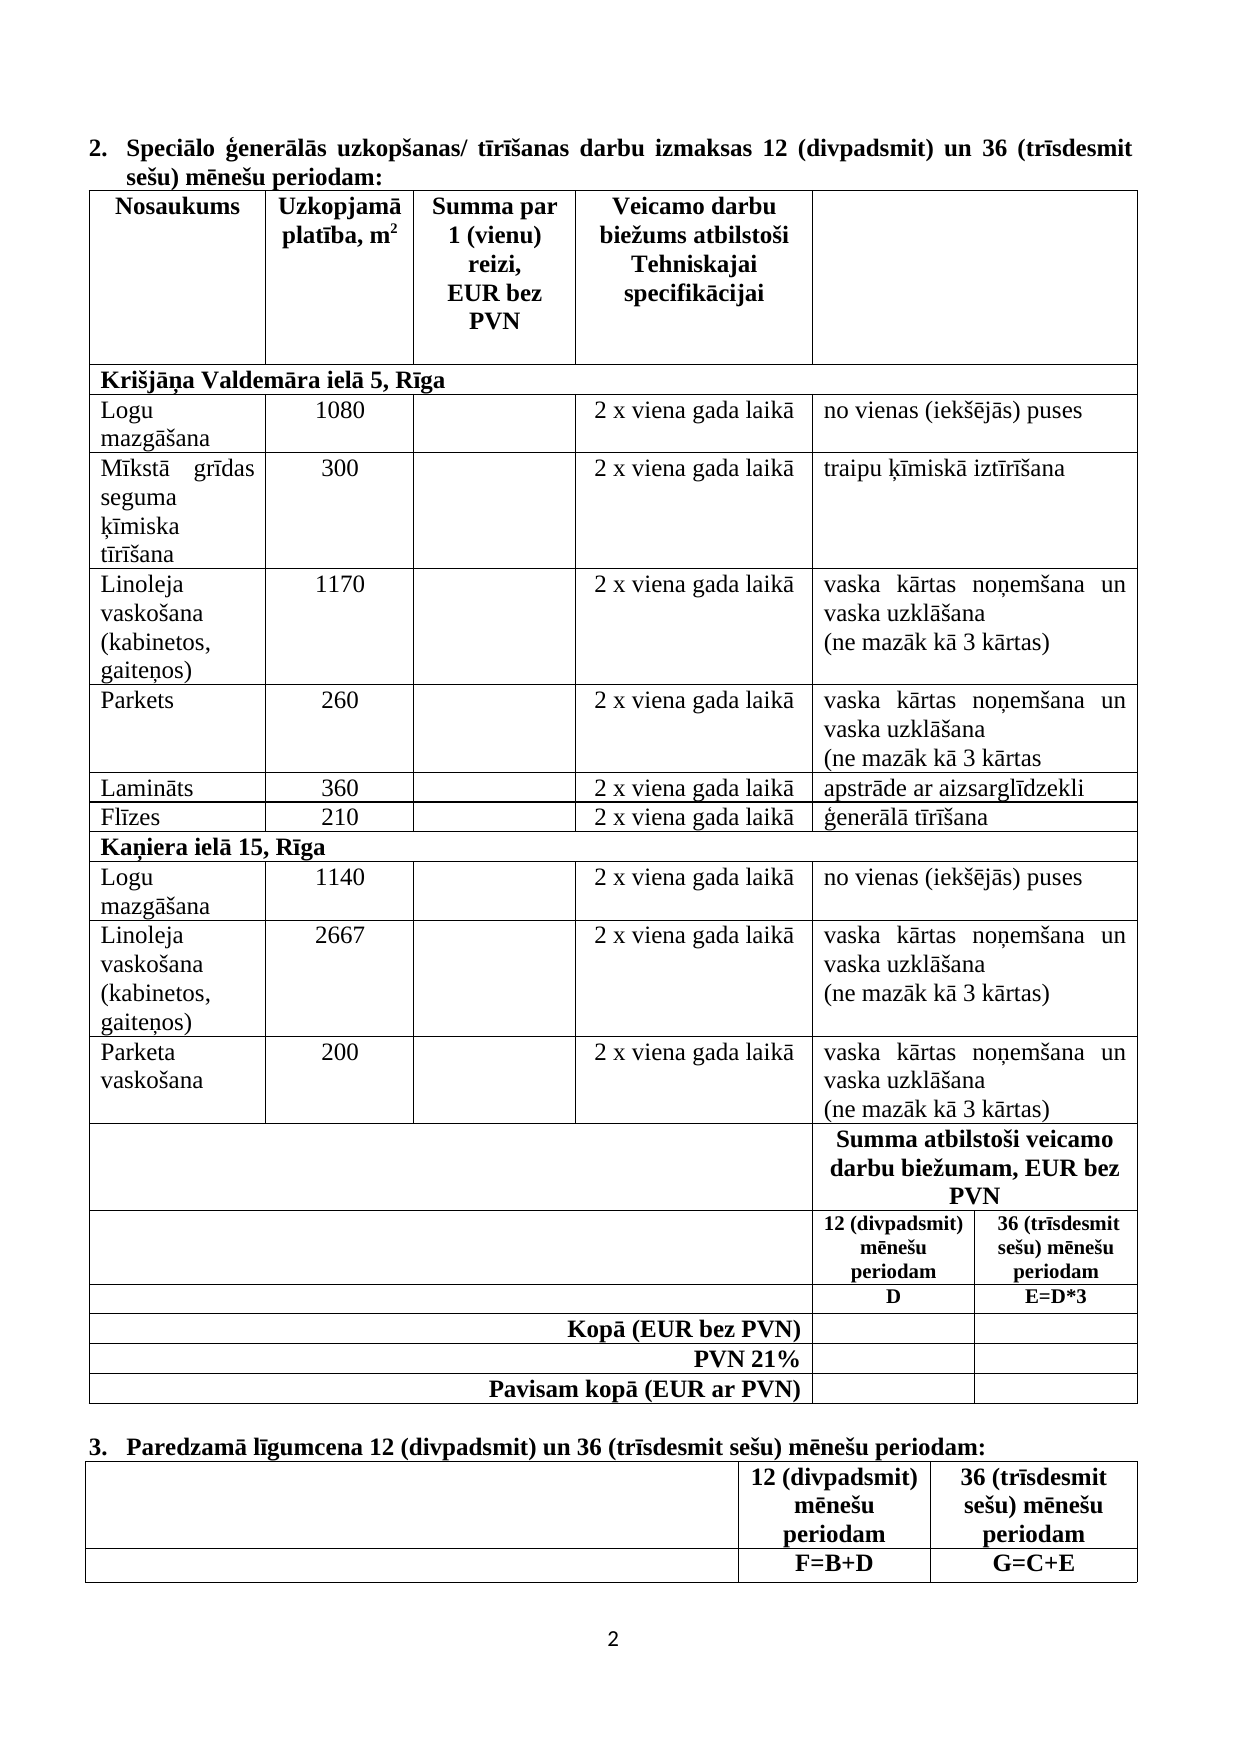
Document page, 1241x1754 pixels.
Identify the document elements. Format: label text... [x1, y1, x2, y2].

table_cell [414, 921, 575, 1036]
table_header Uzkopjamā platība, m2 [266, 191, 413, 364]
table_cell [975, 1344, 1137, 1373]
table_cell Parkets [90, 685, 265, 772]
table_cell 260 [266, 685, 413, 772]
table_cell [90, 1285, 812, 1313]
table_cell traipu ķīmiskā iztīrīšana [813, 453, 1137, 568]
table_cell 2 x viena gada laikā [576, 395, 812, 452]
table_cell 1080 [266, 395, 413, 452]
table_cell [813, 1374, 974, 1403]
table_cell Flīzes [90, 803, 265, 831]
table_cell [90, 1211, 812, 1283]
table_cell Kaņiera ielā 15, Rīga [90, 832, 1137, 861]
table_header 12 (divpadsmit) mēnešu periodam [739, 1462, 930, 1548]
table_cell 2 x viena gada laikā [576, 921, 812, 1036]
table_cell [414, 773, 575, 801]
table_cell 2 x viena gada laikā [576, 453, 812, 568]
table_cell apstrāde ar aizsarglīdzekli [813, 773, 1137, 801]
list Speciālo ģenerālās uzkopšanas/ tīrīšanas darbu izmaksas 12 (divpadsmit) un 36 (trīsdesmit sešu) mēnešu periodam: [89, 133, 1134, 190]
table_cell 300 [266, 453, 413, 568]
table_cell vaska kārtas noņemšana un vaska uzklāšana (ne mazāk kā 3 kārtas) [813, 1037, 1137, 1123]
table_cell 1170 [266, 569, 413, 684]
table_cell Lamināts [90, 773, 265, 801]
table_cell Krišjāņa Valdemāra ielā 5, Rīga [90, 365, 1137, 394]
table_cell G=C+E [931, 1549, 1137, 1582]
table_cell 200 [266, 1037, 413, 1123]
table_cell Logu mazgāšana [90, 862, 265, 919]
table_header [813, 191, 1137, 364]
table_cell vaska kārtas noņemšana un vaska uzklāšana (ne mazāk kā 3 kārtas) [813, 921, 1137, 1036]
table_cell Summa atbilstoši veicamo darbu biežumam, EUR bez PVN [813, 1124, 1137, 1210]
table_cell F=B+D [739, 1549, 930, 1582]
table_cell PVN 21% [90, 1344, 812, 1373]
table_cell 360 [266, 773, 413, 801]
table_cell [813, 1314, 974, 1343]
table_cell [414, 569, 575, 684]
table_cell D [813, 1285, 974, 1313]
table_cell E=D*3 [975, 1285, 1137, 1313]
table_cell no vienas (iekšējās) puses [813, 862, 1137, 919]
table_cell Kopā (EUR bez PVN) [90, 1314, 812, 1343]
table_cell [414, 685, 575, 772]
table_cell [414, 395, 575, 452]
table_cell Pavisam kopā (EUR ar PVN) [90, 1374, 812, 1403]
table_cell 2 x viena gada laikā [576, 569, 812, 684]
table_cell [414, 803, 575, 831]
table_header Nosaukums [90, 191, 265, 364]
table_cell 2 x viena gada laikā [576, 862, 812, 919]
table_cell 2 x viena gada laikā [576, 1037, 812, 1123]
table_header Summa par 1 (vienu) reizi, EUR bez PVN [414, 191, 575, 364]
table_cell Logu mazgāšana [90, 395, 265, 452]
table_cell [90, 1124, 812, 1210]
table_cell [414, 862, 575, 919]
table_cell [975, 1374, 1137, 1403]
table_cell 12 (divpadsmit) mēnešu periodam [813, 1211, 974, 1283]
table_cell 2 x viena gada laikā [576, 685, 812, 772]
table_cell 2 x viena gada laikā [576, 773, 812, 801]
table_cell [975, 1314, 1137, 1343]
table_cell 1140 [266, 862, 413, 919]
table_cell [813, 1344, 974, 1373]
table_cell [414, 1037, 575, 1123]
table_cell 2 x viena gada laikā [576, 803, 812, 831]
table_cell ģenerālā tīrīšana [813, 803, 1137, 831]
table_header [86, 1462, 738, 1548]
table_cell 36 (trīsdesmit sešu) mēnešu periodam [975, 1211, 1137, 1283]
table_cell no vienas (iekšējās) puses [813, 395, 1137, 452]
table_cell vaska kārtas noņemšana un vaska uzklāšana (ne mazāk kā 3 kārtas [813, 685, 1137, 772]
table_cell Linoleja vaskošana (kabinetos, gaiteņos) [90, 921, 265, 1036]
table_cell vaska kārtas noņemšana un vaska uzklāšana (ne mazāk kā 3 kārtas) [813, 569, 1137, 684]
table_header Veicamo darbu biežums atbilstoši Tehniskajai specifikācijai [576, 191, 812, 364]
table_header 36 (trīsdesmit sešu) mēnešu periodam [931, 1462, 1137, 1548]
table_cell [86, 1549, 738, 1582]
table_cell [414, 453, 575, 568]
table_cell 210 [266, 803, 413, 831]
table_cell Mīkstā grīdas seguma ķīmiska tīrīšana [90, 453, 265, 568]
list Paredzamā līgumcena 12 (divpadsmit) un 36 (trīsdesmit sešu) mēnešu periodam: [89, 1432, 1134, 1461]
table_cell 2667 [266, 921, 413, 1036]
table_cell Parketa vaskošana [90, 1037, 265, 1123]
table_cell Linoleja vaskošana (kabinetos, gaiteņos) [90, 569, 265, 684]
